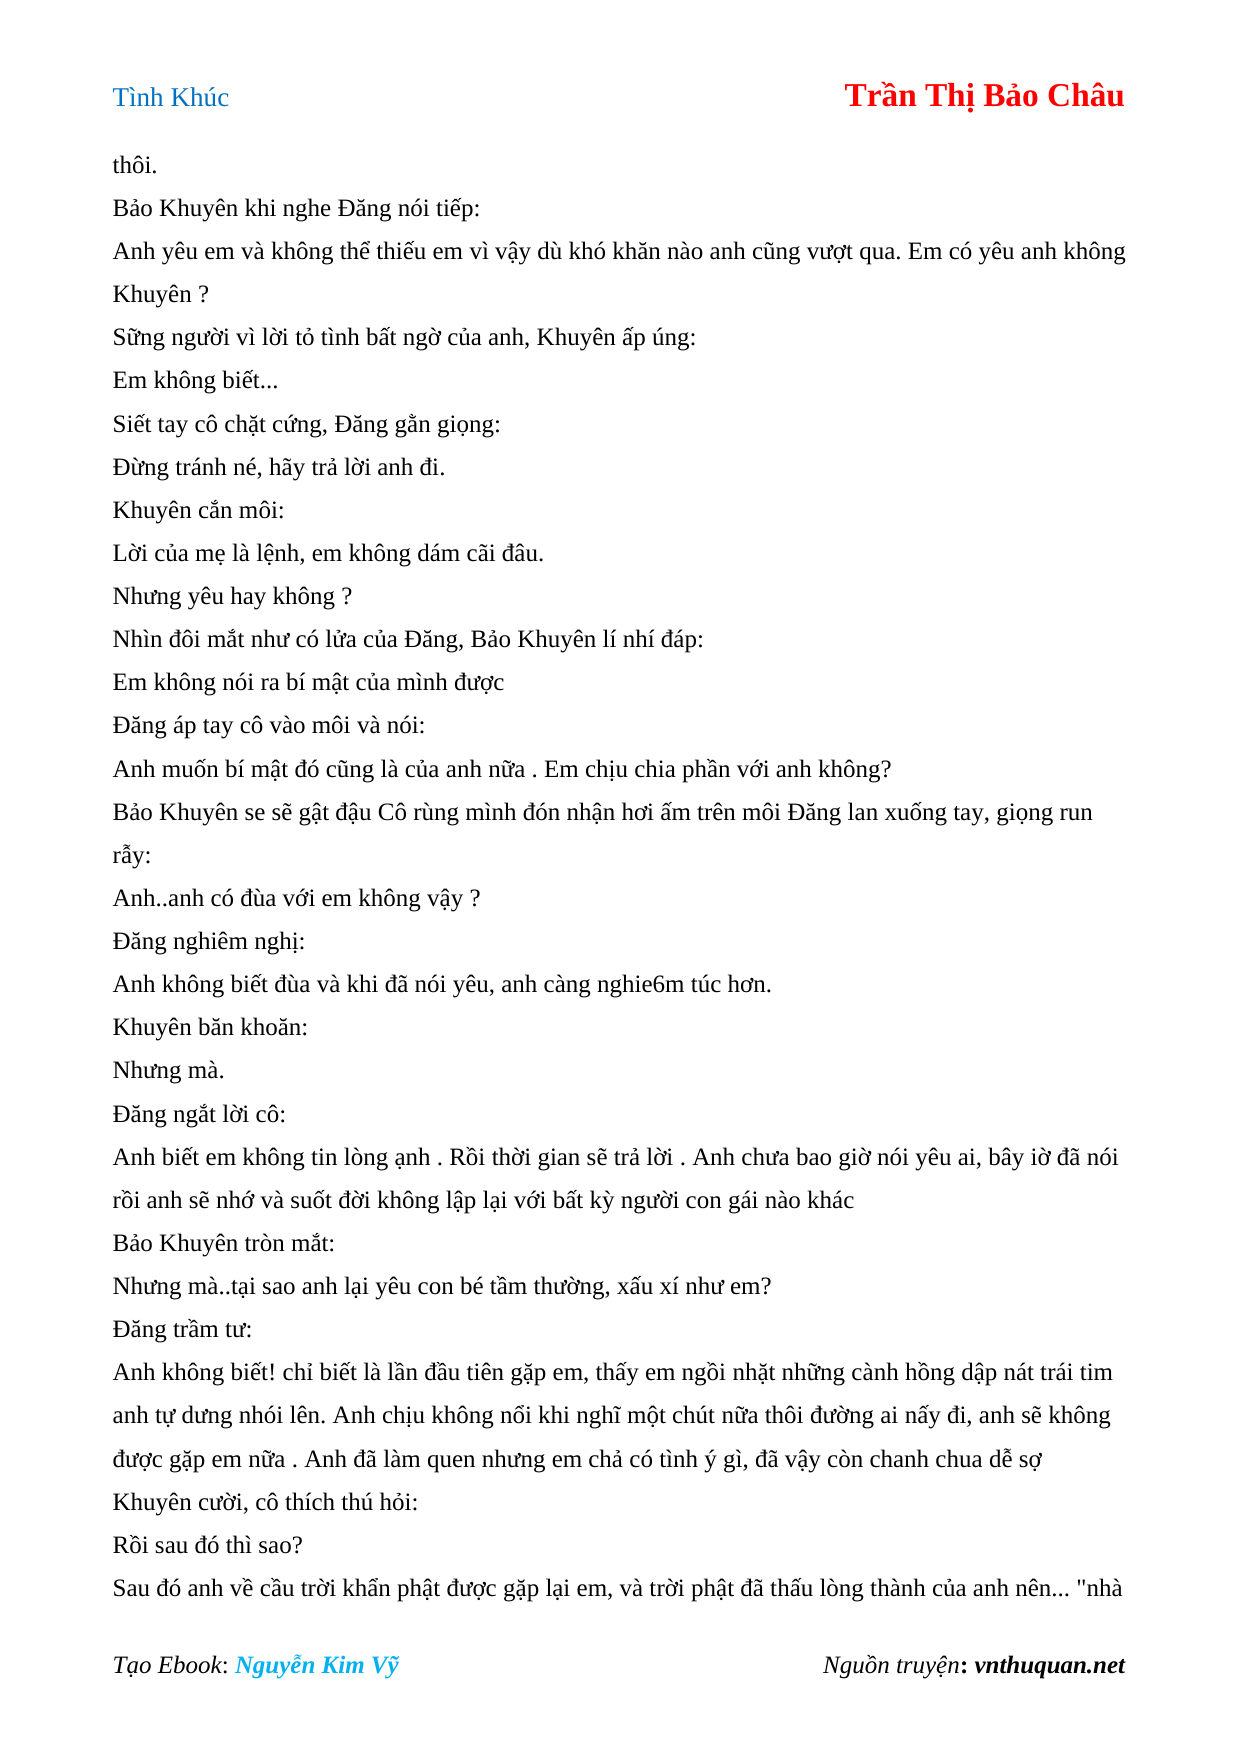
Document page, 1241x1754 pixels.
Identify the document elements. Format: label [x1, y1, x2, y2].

text [112, 150, 1128, 1602]
